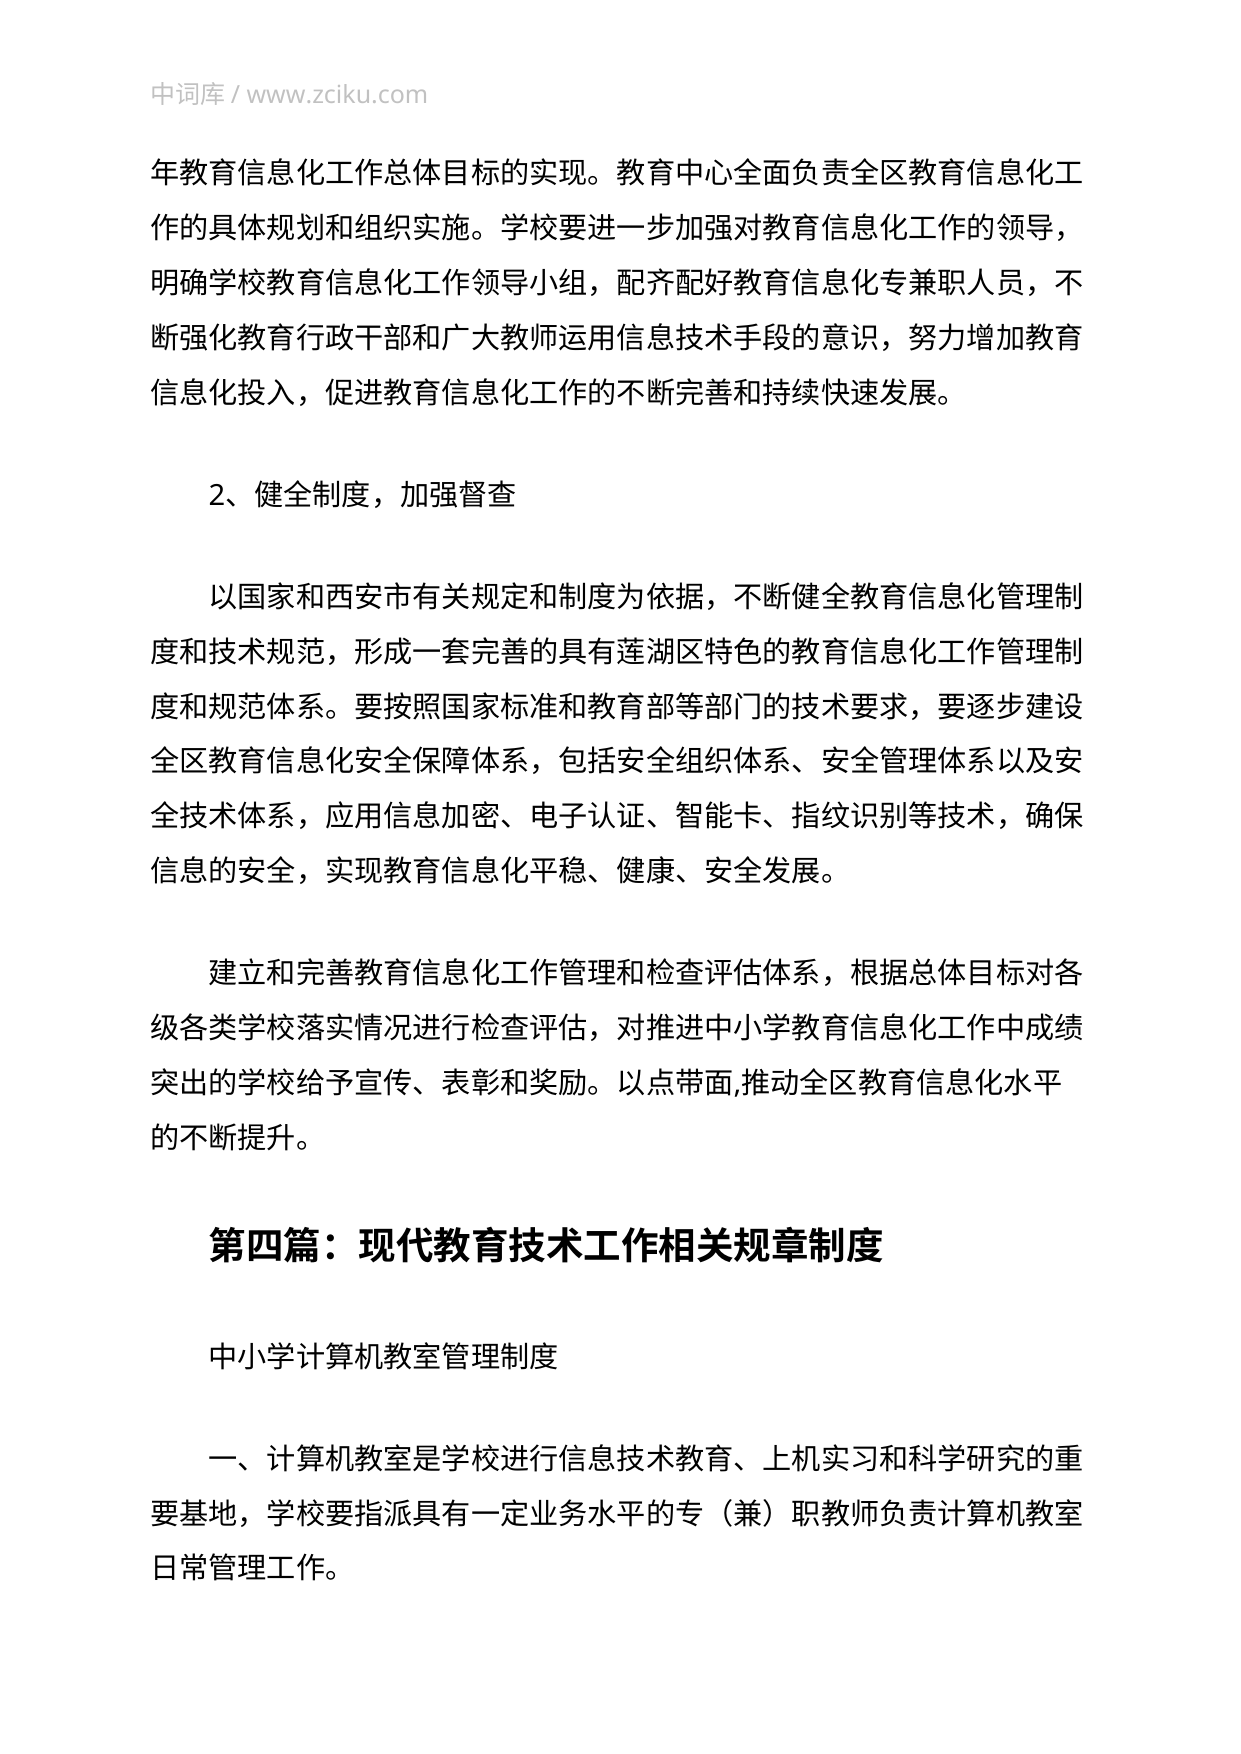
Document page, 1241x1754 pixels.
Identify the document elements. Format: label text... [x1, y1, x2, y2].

text 2、健全制度，加强督查 [150, 471, 1090, 514]
text 中小学计算机教室管理制度 [150, 1333, 1090, 1376]
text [150, 150, 1090, 412]
text 以国家和西安市有关规定和制度为依据，不断健全教育信息化管理制度和技术规范，形成一套完善的具有莲湖区特色的教育信息化工作管理制度和规范体系。要按照国家标准和教育部等部门的技术要求，要逐步建设全区教育信息化安全保障体系，包括安全组织体系、安全管理体系以及安全技术体系，应用信息加密、电子认证、智能卡、指纹识别等技术，确保信息的安全，实现教育信息化平稳、健康、安全发展。 [150, 573, 1090, 890]
text 第四篇：现代教育技术工作相关规章制度 [150, 1216, 1090, 1270]
text 建立和完善教育信息化工作管理和检查评估体系，根据总体目标对各级各类学校落实情况进行检查评估，对推进中小学教育信息化工作中成绩突出的学校给予宣传、表彰和奖励。以点带面,推动全区教育信息化水平的不断提升。 [150, 949, 1090, 1157]
text 一、计算机教室是学校进行信息技术教育、上机实习和科学研究的重要基地，学校要指派具有一定业务水平的专（兼）职教师负责计算机教室日常管理工作。 [150, 1435, 1090, 1587]
